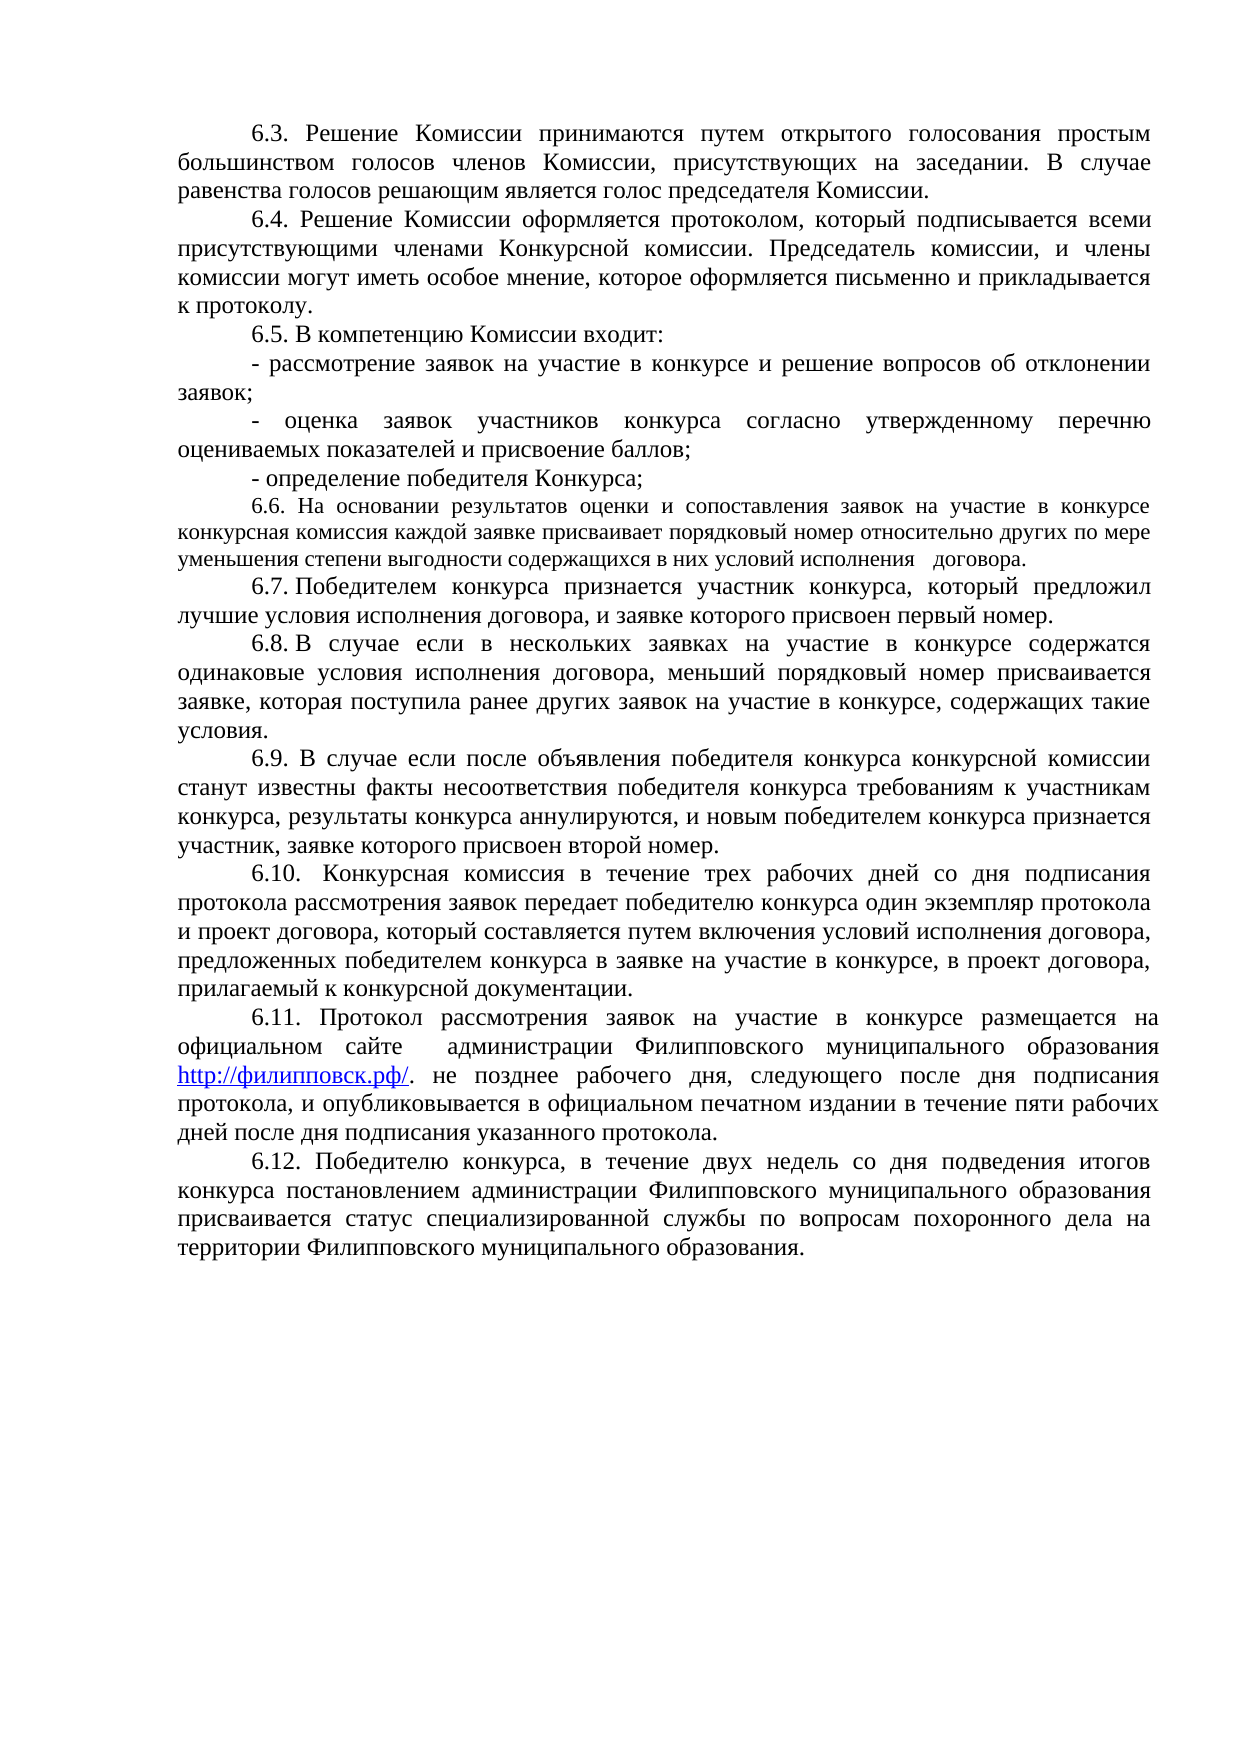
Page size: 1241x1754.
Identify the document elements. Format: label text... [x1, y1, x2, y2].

text 6.8. В случае если в нескольких заявках на участие в конкурсе содержатся одинаковые условия исполнения договора, меньший порядковый номер присваивается заявке, которая поступила ранее других заявок на участие в конкурсе, содержащих такие условия. [177, 628, 1152, 743]
text - рассмотрение заявок на участие в конкурсе и решение вопросов об отклонении заявок; [177, 348, 1152, 406]
text 6.9. В случае если после объявления победителя конкурса конкурсной комиссии станут известны факты несоответствия победителя конкурса требованиям к участникам конкурса, результаты конкурса аннулируются, и новым победителем конкурса признается участник, заявке которого присвоен второй номер. [177, 743, 1152, 858]
text 6.5. В компетенцию Комиссии входит: [177, 319, 1152, 348]
title 6.11. Протокол рассмотрения заявок на участие в конкурсе размещается на официальном сайте администрации Филипповского муниципального образования http://филипповск.рф/. не позднее рабочего дня, следующего после дня подписания протокола, и опубликовывается в официальном печатном издании в течение пяти рабочих дней после дня подписания указанного протокола. [177, 1002, 1160, 1146]
text 6.12. Победителю конкурса, в течение двух недель со дня подведения итогов конкурса постановлением администрации Филипповского муниципального образования присваивается статус специализированной службы по вопросам похоронного дела на территории Филипповского муниципального образования. [177, 1146, 1152, 1261]
text 6.10. Конкурсная комиссия в течение трех рабочих дней со дня подписания протокола рассмотрения заявок передает победителю конкурса один экземпляр протокола и проект договора, который составляется путем включения условий исполнения договора, предложенных победителем конкурса в заявке на участие в конкурсе, в проект договора, прилагаемый к конкурсной документации. [177, 858, 1152, 1002]
text 6.6. На основании результатов оценки и сопоставления заявок на участие в конкурсе конкурсная комиссия каждой заявке присваивает порядковый номер относительно других по мере уменьшения степени выгодности содержащихся в них условий исполнения договора. [177, 492, 1152, 571]
text 6.7. Победителем конкурса признается участник конкурса, который предложил лучшие условия исполнения договора, и заявке которого присвоен первый номер. [177, 571, 1152, 628]
text 6.4. Решение Комиссии оформляется протоколом, который подписывается всеми присутствующими членами Конкурсной комиссии. Председатель комиссии, и члены комиссии могут иметь особое мнение, которое оформляется письменно и прикладывается к протоколу. [177, 204, 1152, 319]
text - оценка заявок участников конкурса согласно утвержденному перечню оцениваемых показателей и присвоение баллов; [177, 406, 1152, 463]
text - определение победителя Конкурса; [177, 463, 1152, 492]
text 6.3. Решение Комиссии принимаются путем открытого голосования простым большинством голосов членов Комиссии, присутствующих на заседании. В случае равенства голосов решающим является голос председателя Комиссии. [177, 118, 1152, 204]
